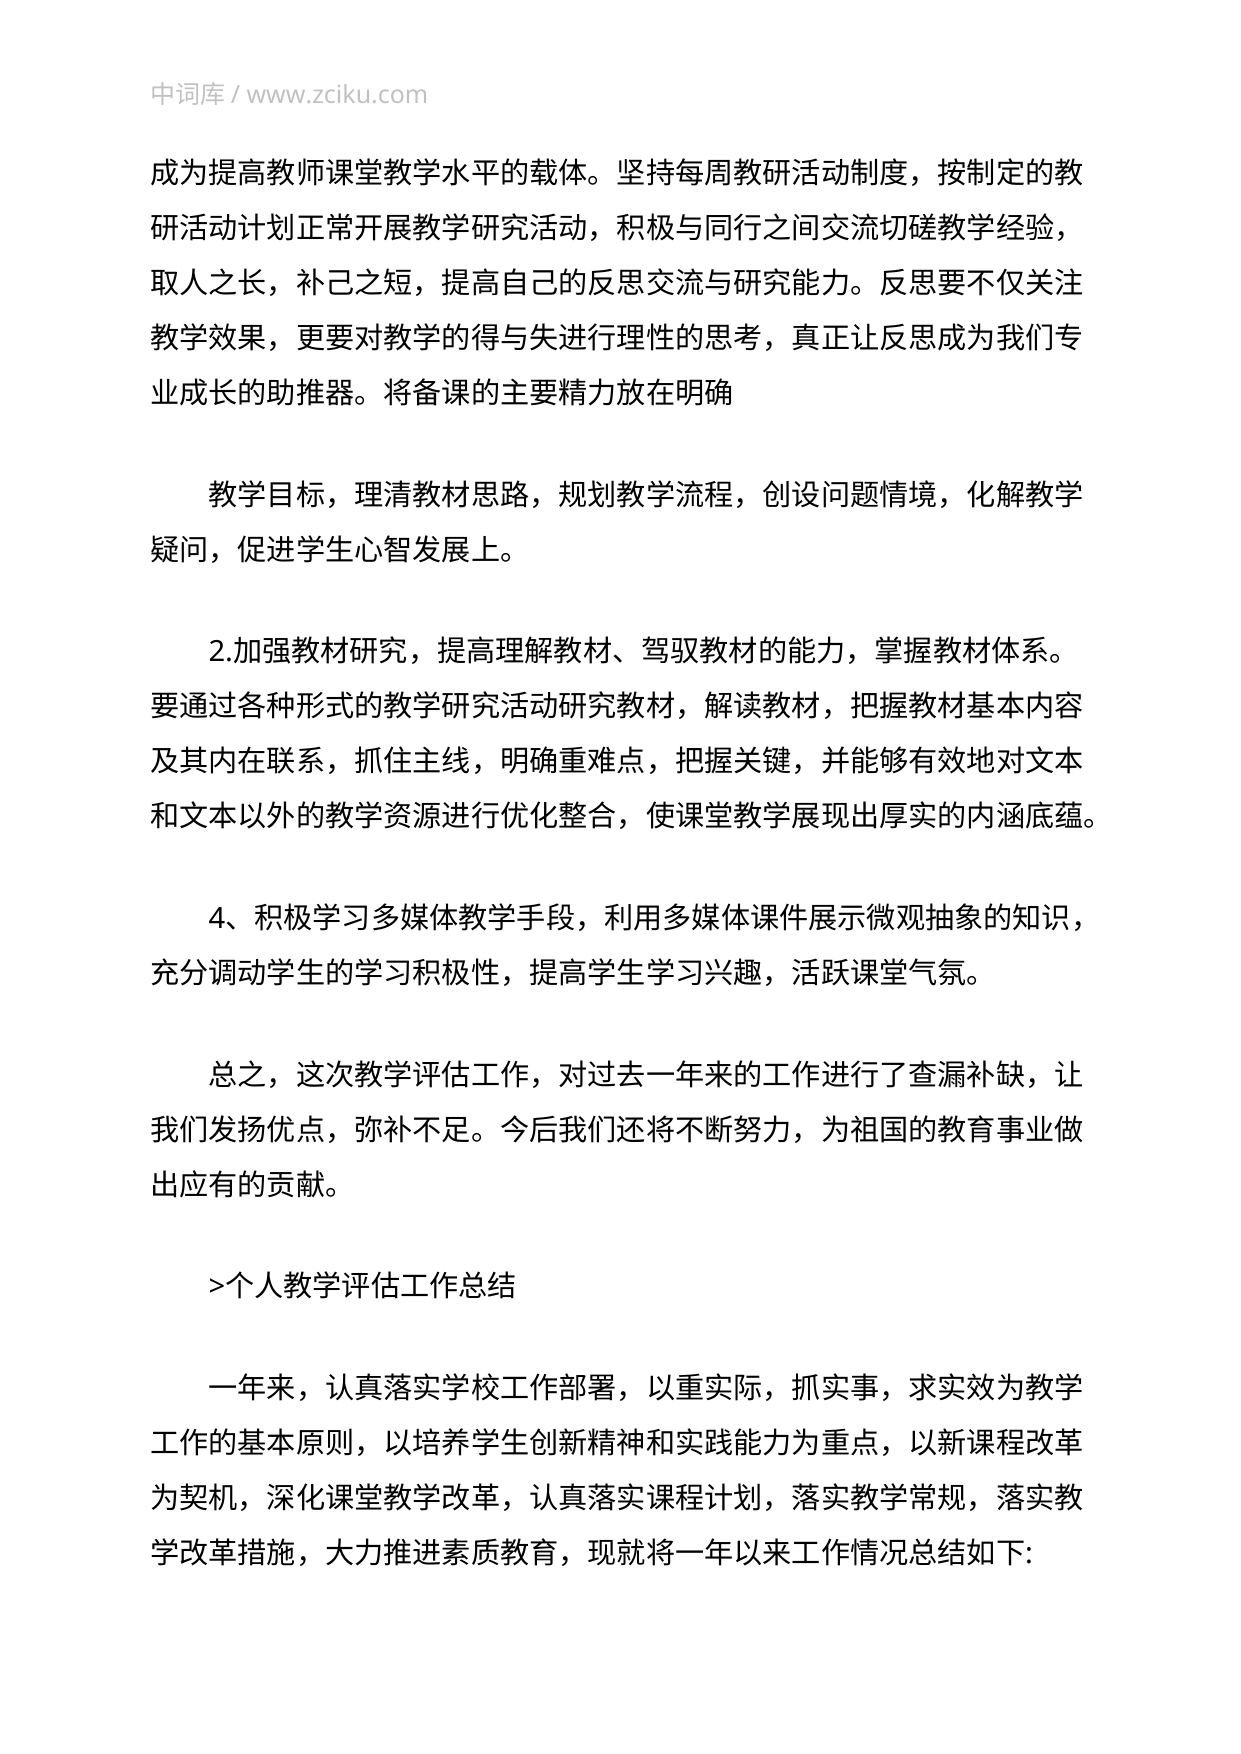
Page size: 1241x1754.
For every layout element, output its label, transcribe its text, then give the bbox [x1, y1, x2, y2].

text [150, 150, 1090, 412]
text 4、积极学习多媒体教学手段，利用多媒体课件展示微观抽象的知识，充分调动学生的学习积极性，提高学生学习兴趣，活跃课堂气氛。 [150, 894, 1090, 992]
text 教学目标，理清教材思路，规划教学流程，创设问题情境，化解教学疑问，促进学生心智发展上。 [150, 471, 1090, 568]
text 一年来，认真落实学校工作部署，以重实际，抓实事，求实效为教学工作的基本原则，以培养学生创新精神和实践能力为重点，以新课程改革为契机，深化课堂教学改革，认真落实课程计划，落实教学常规，落实教学改革措施，大力推进素质教育，现就将一年以来工作情况总结如下: [150, 1365, 1090, 1572]
text >个人教学评估工作总结 [150, 1263, 1090, 1305]
text 总之，这次教学评估工作，对过去一年来的工作进行了查漏补缺，让我们发扬优点，弥补不足。今后我们还将不断努力，为祖国的教育事业做出应有的贡献。 [150, 1051, 1090, 1203]
text 2.加强教材研究，提高理解教材、驾驭教材的能力，掌握教材体系。要通过各种形式的教学研究活动研究教材，解读教材，把握教材基本内容及其内在联系，抓住主线，明确重难点，把握关键，并能够有效地对文本和文本以外的教学资源进行优化整合，使课堂教学展现出厚实的内涵底蕴。 [150, 628, 1090, 835]
